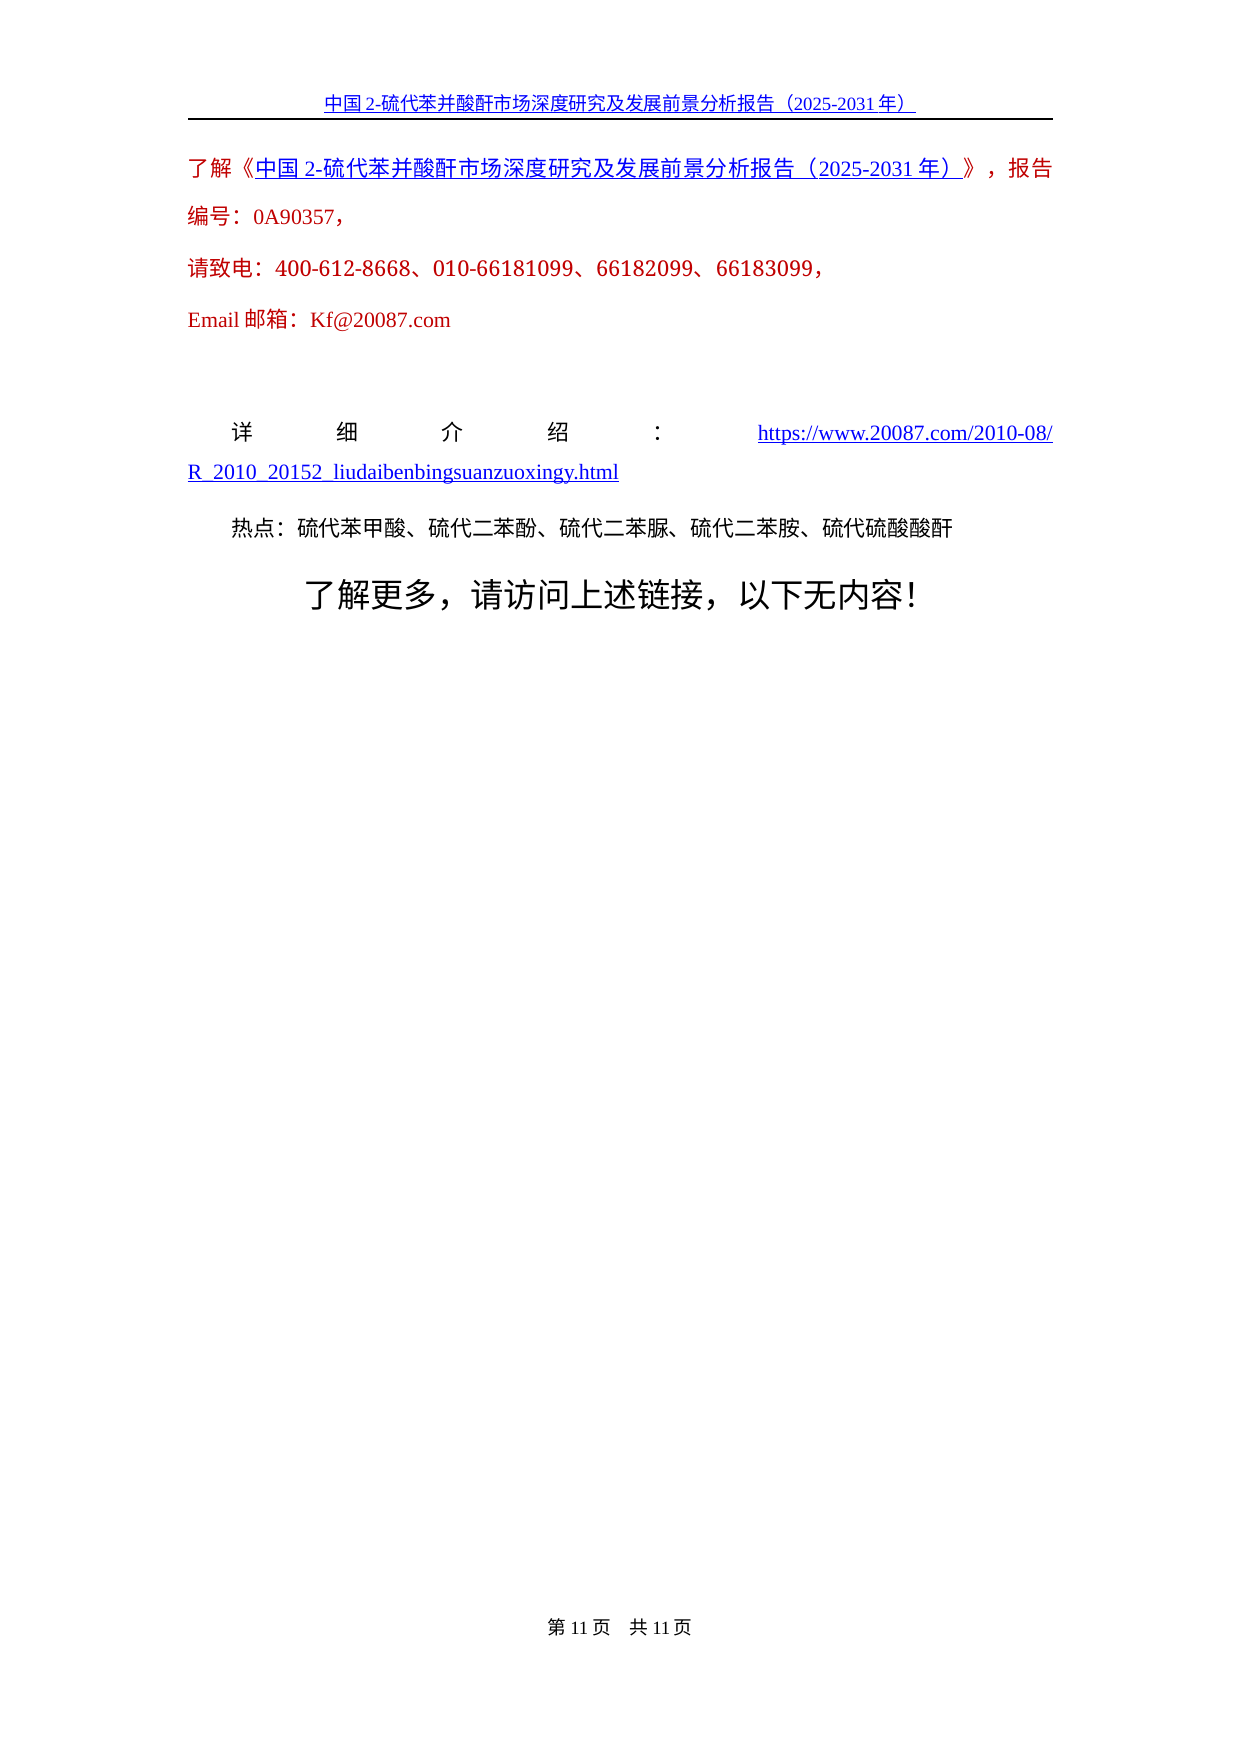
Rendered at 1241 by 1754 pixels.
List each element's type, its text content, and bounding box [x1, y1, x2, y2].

text 详细介绍：https://www.20087.com/2010-08/R_2010_20152_liudaibenbingsuanzuoxingy.html [187, 415, 1053, 488]
text Email邮箱：Kf@20087.com [187, 302, 1053, 334]
text 请致电：400-612-8668、010-66181099、66182099、66183099， [187, 251, 1053, 283]
title 了解更多，请访问上述链接，以下无内容！ [187, 561, 1053, 626]
text 热点：硫代苯甲酸、硫代二苯酚、硫代二苯脲、硫代二苯胺、硫代硫酸酸酐 [187, 511, 1053, 543]
text 了解《中国2-硫代苯并酸酐市场深度研究及发展前景分析报告（2025-2031年）》，报告编号：0A90357， [187, 150, 1053, 231]
